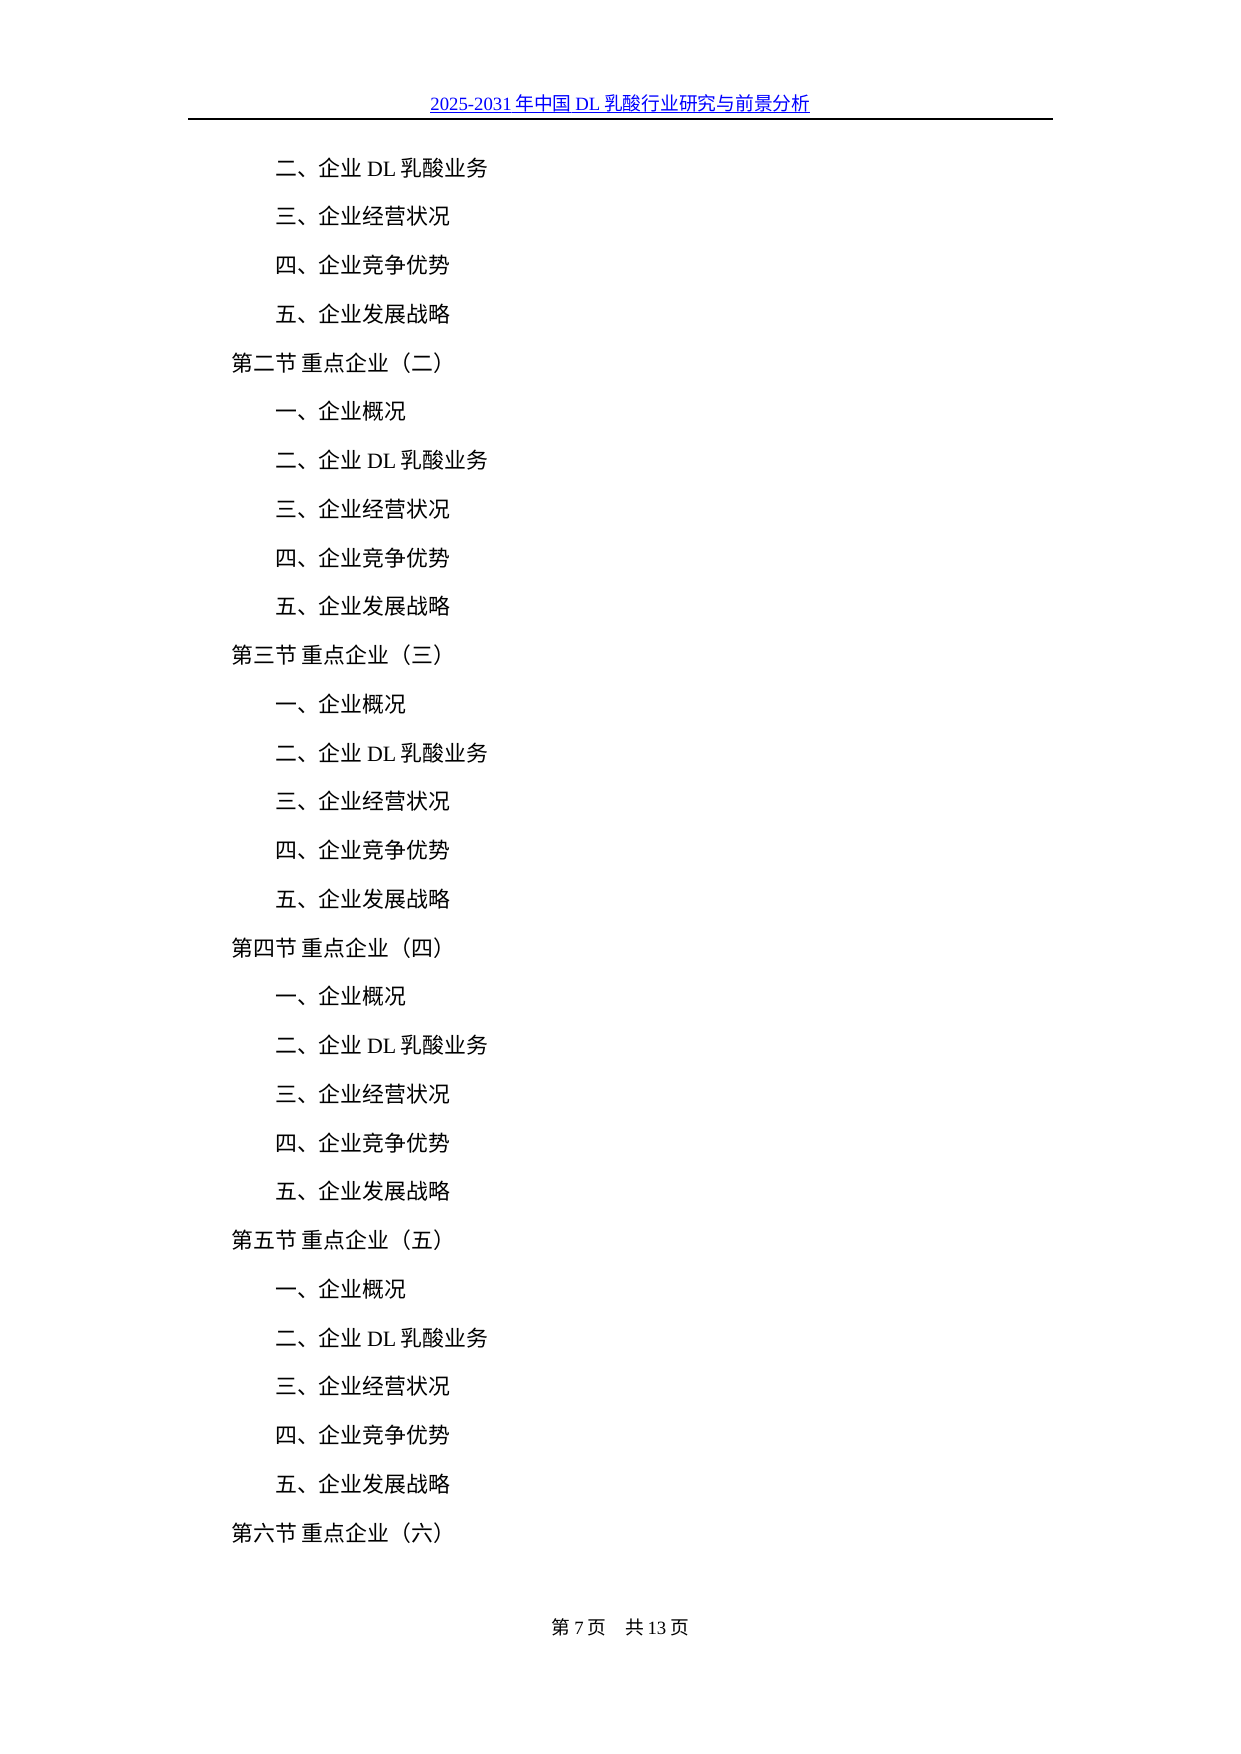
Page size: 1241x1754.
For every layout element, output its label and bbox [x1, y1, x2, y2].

text [187, 150, 1053, 1548]
